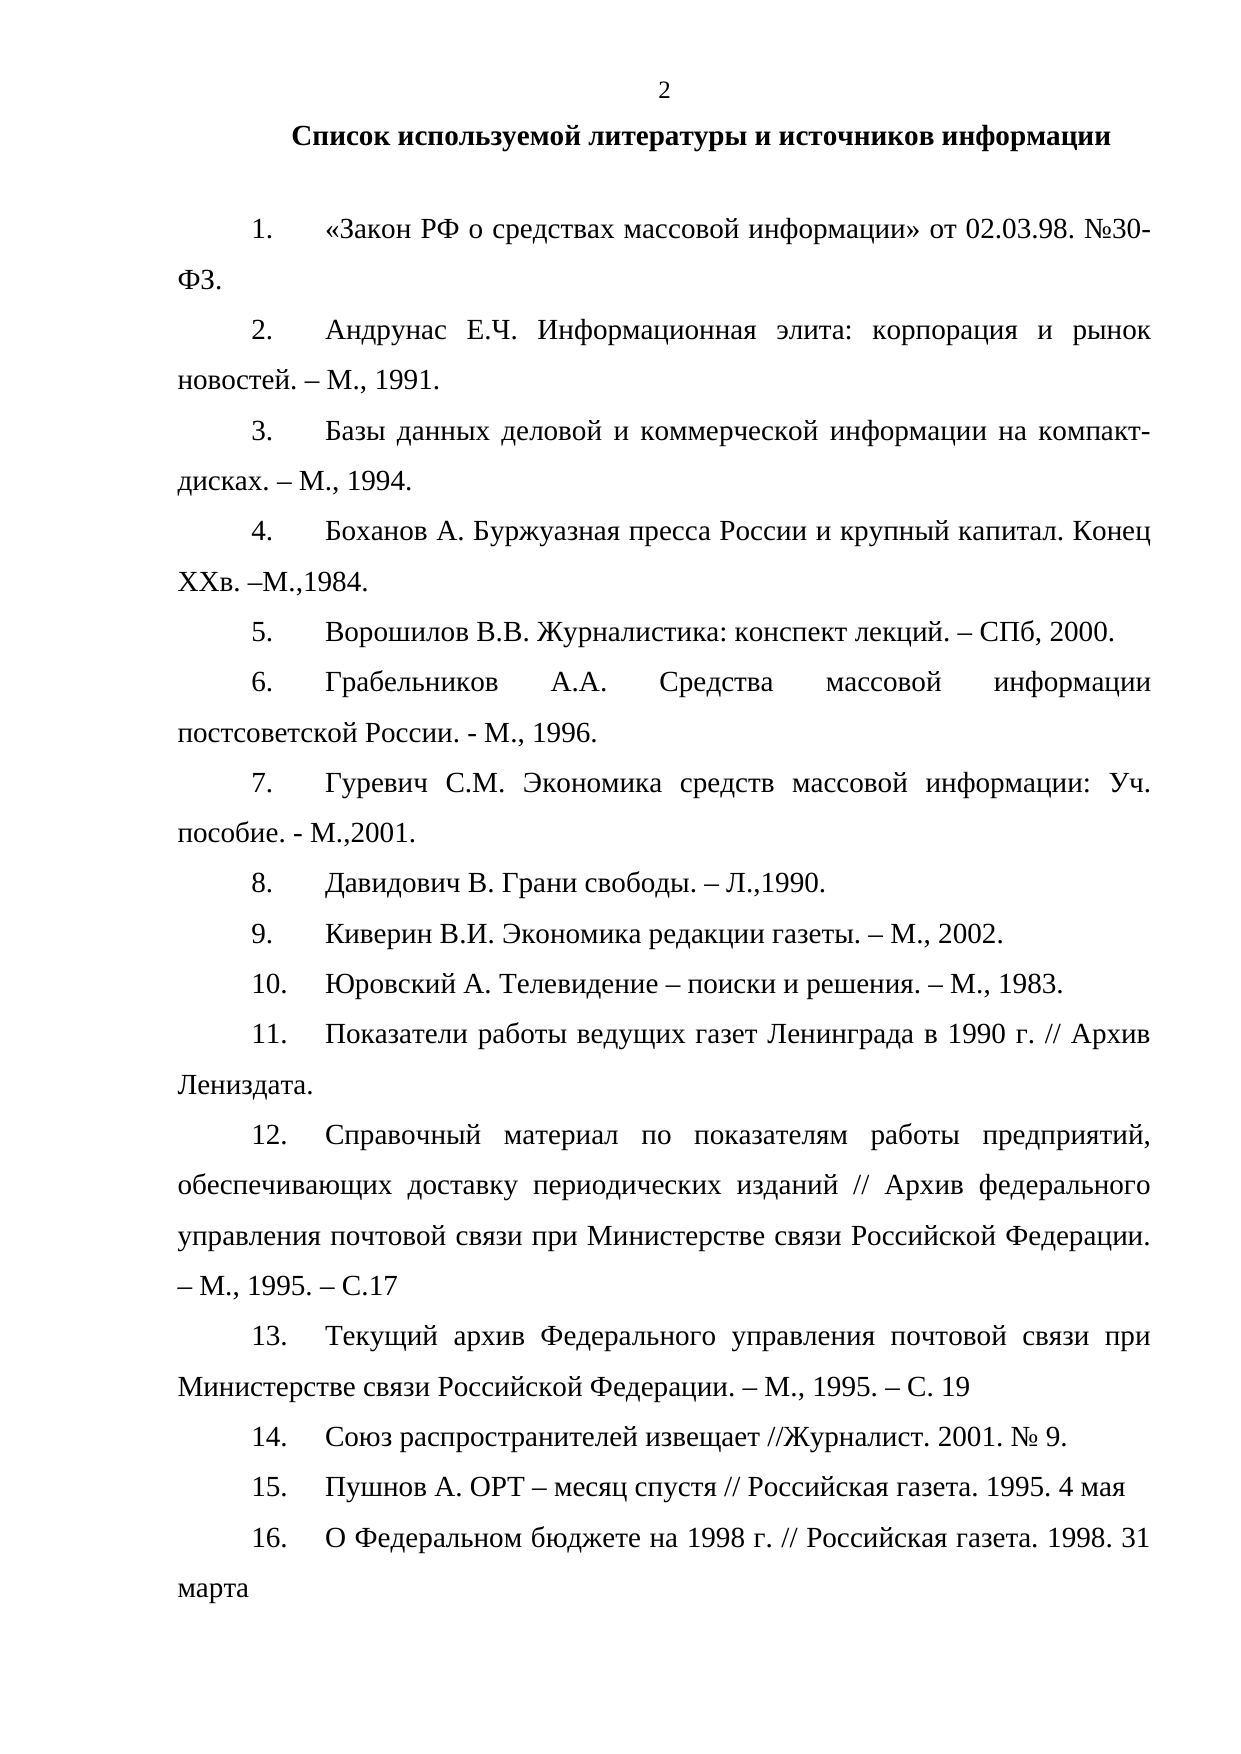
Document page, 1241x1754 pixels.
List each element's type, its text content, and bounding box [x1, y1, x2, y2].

list Ворошилов В.В. Журналистика: конспект лекций. – СПб, 2000. [177, 614, 1152, 648]
list Текущий архив Федерального управления почтовой связи при Министерстве связи Российской Федерации. – М., 1995. – С. 19 [177, 1318, 1152, 1402]
list Базы данных деловой и коммерческой информации на компакт- дисках. – М., 1994. [177, 413, 1152, 497]
list О Федеральном бюджете на 1998 г. // Российская газета. 1998. 31 марта [177, 1520, 1152, 1603]
list Давидович В. Грани свободы. – Л.,1990. [177, 866, 1152, 899]
list Киверин В.И. Экономика редакции газеты. – М., 2002. [177, 916, 1152, 949]
list Боханов А. Буржуазная пресса России и крупный капитал. Конец ХХв. –М.,1984. [177, 513, 1152, 597]
text Список используемой литературы и источников информации [177, 118, 1152, 152]
list Юровский А. Телевидение – поиски и решения. – М., 1983. [177, 966, 1152, 1000]
list Показатели работы ведущих газет Ленинграда в 1990 г. // Архив Лениздата. [177, 1017, 1152, 1100]
list Союз распространителей извещает //Журналист. 2001. № 9. [177, 1419, 1152, 1453]
list Справочный материал по показателям работы предприятий, обеспечивающих доставку периодических изданий // Архив федерального управления почтовой связи при Министерстве связи Российской Федерации. – М., 1995. – C.17 [177, 1117, 1152, 1302]
list Гуревич С.М. Экономика средств массовой информации: Уч. пособие. - М.,2001. [177, 765, 1152, 849]
list «Закон РФ о средствах массовой информации» от 02.03.98. №30-ФЗ. [177, 212, 1152, 295]
list Андрунас Е.Ч. Информационная элита: корпорация и рынок новостей. – М., 1991. [177, 312, 1152, 396]
list Грабельников А.А. Средства массовой информации постсоветской России. - М., 1996. [177, 664, 1152, 748]
list Пушнов А. ОРТ – месяц спустя // Российская газета. 1995. 4 мая [177, 1469, 1152, 1503]
